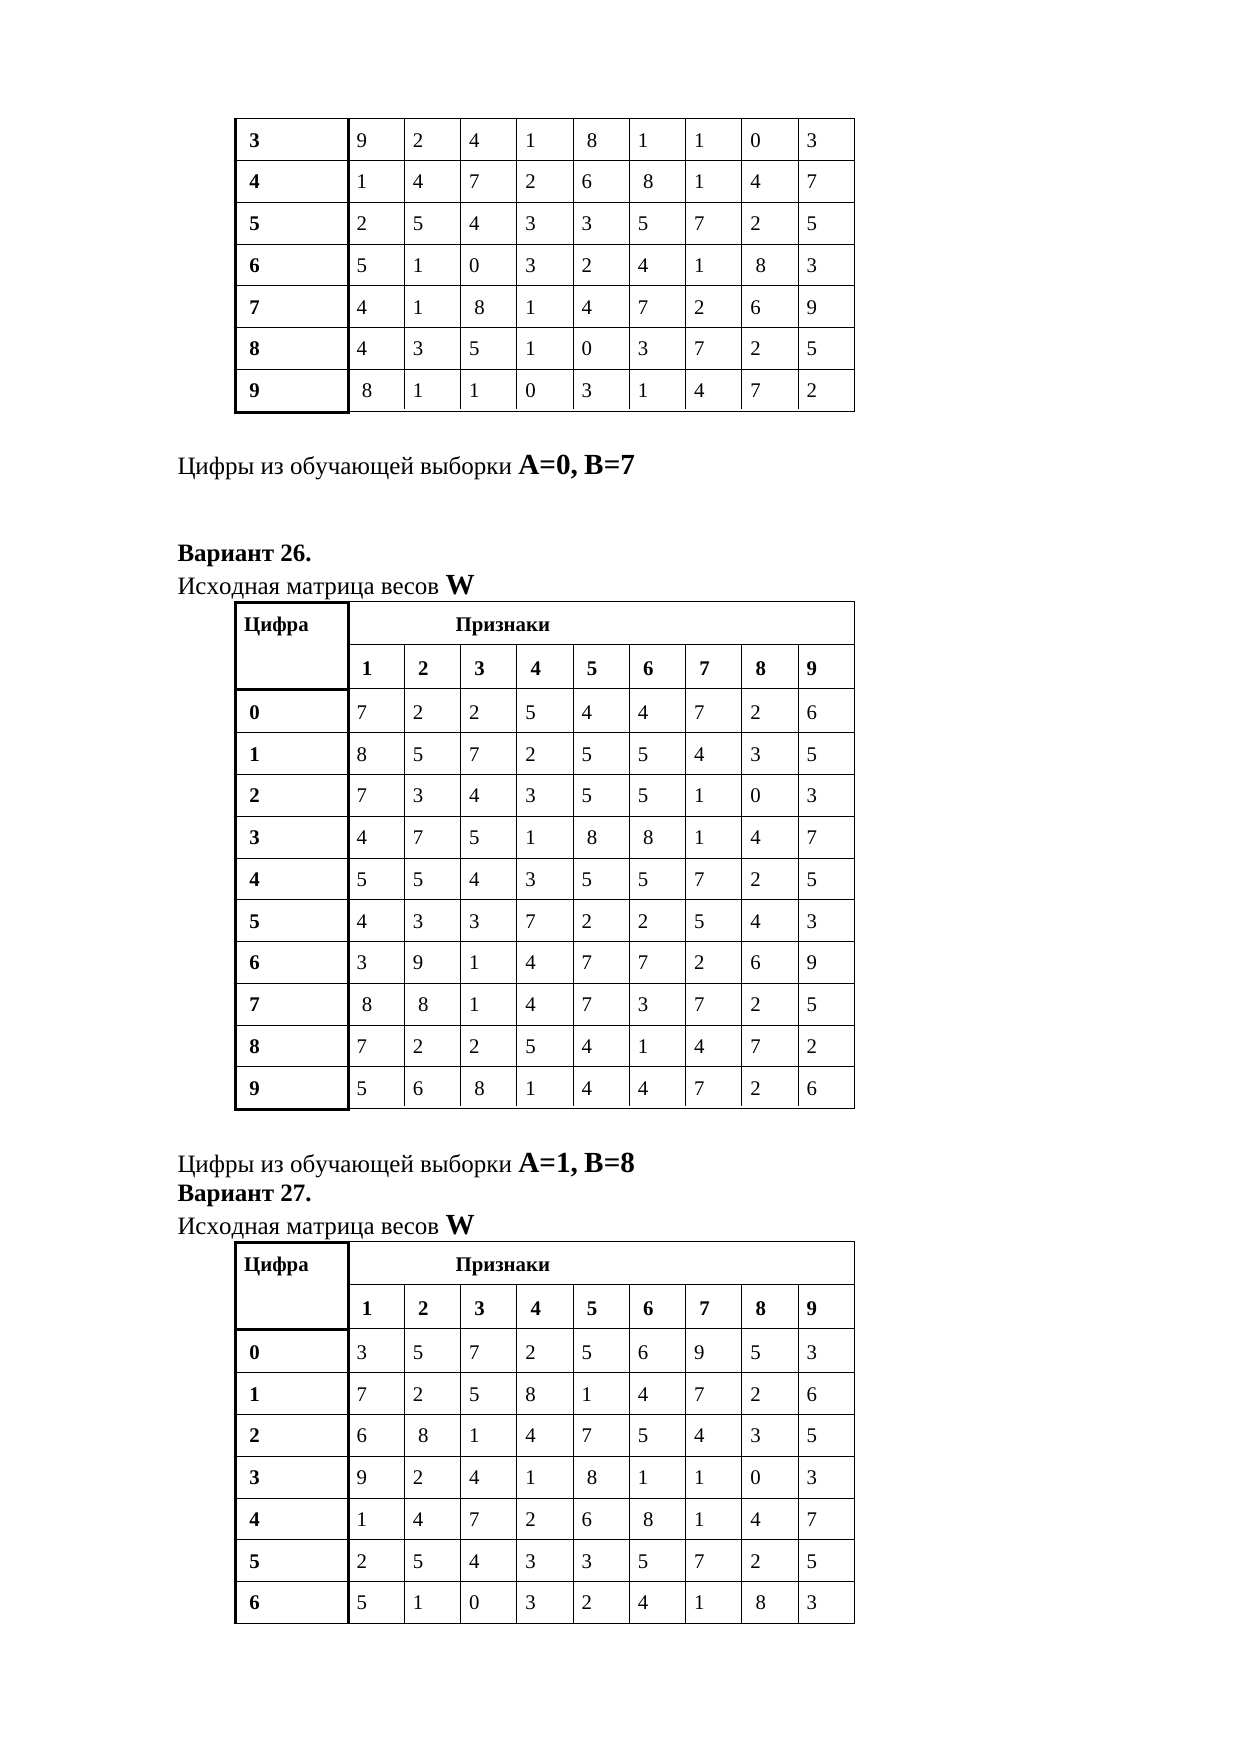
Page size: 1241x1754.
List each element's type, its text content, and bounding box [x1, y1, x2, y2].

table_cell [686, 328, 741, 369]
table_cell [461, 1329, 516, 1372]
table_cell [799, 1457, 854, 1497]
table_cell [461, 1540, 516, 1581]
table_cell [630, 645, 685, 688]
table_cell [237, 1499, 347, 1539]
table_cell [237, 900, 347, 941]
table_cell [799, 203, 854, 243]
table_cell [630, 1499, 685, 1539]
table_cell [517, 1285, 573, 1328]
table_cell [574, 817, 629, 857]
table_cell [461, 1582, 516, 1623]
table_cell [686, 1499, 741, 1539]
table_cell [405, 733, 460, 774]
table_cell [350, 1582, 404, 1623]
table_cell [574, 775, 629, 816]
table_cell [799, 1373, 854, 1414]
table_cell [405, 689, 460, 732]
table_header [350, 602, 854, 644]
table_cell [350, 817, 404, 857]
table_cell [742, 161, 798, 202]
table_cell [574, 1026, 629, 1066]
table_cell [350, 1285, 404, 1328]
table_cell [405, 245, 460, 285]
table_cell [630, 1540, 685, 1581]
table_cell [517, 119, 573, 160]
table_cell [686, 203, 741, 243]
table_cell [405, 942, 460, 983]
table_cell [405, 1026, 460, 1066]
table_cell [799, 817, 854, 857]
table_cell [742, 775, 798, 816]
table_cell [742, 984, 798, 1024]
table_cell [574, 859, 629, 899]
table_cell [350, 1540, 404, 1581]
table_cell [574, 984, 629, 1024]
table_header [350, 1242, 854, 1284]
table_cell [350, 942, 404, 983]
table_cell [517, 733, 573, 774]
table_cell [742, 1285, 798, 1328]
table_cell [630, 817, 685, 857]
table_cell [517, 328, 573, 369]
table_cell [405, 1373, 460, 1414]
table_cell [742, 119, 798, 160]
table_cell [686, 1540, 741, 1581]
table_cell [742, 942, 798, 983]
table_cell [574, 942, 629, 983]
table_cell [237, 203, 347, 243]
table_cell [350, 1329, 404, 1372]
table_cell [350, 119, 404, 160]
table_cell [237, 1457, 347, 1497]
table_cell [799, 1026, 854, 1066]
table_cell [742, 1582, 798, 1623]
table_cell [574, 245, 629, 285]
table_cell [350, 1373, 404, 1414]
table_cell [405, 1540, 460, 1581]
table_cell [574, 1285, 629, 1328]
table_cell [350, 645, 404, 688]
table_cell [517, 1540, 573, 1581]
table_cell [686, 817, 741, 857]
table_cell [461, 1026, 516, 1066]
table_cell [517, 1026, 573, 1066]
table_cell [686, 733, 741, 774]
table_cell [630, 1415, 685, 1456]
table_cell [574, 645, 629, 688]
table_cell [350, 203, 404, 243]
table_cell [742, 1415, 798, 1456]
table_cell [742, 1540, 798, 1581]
text Цифры из обучающей выборки A=0, B=7 [177, 447, 1152, 481]
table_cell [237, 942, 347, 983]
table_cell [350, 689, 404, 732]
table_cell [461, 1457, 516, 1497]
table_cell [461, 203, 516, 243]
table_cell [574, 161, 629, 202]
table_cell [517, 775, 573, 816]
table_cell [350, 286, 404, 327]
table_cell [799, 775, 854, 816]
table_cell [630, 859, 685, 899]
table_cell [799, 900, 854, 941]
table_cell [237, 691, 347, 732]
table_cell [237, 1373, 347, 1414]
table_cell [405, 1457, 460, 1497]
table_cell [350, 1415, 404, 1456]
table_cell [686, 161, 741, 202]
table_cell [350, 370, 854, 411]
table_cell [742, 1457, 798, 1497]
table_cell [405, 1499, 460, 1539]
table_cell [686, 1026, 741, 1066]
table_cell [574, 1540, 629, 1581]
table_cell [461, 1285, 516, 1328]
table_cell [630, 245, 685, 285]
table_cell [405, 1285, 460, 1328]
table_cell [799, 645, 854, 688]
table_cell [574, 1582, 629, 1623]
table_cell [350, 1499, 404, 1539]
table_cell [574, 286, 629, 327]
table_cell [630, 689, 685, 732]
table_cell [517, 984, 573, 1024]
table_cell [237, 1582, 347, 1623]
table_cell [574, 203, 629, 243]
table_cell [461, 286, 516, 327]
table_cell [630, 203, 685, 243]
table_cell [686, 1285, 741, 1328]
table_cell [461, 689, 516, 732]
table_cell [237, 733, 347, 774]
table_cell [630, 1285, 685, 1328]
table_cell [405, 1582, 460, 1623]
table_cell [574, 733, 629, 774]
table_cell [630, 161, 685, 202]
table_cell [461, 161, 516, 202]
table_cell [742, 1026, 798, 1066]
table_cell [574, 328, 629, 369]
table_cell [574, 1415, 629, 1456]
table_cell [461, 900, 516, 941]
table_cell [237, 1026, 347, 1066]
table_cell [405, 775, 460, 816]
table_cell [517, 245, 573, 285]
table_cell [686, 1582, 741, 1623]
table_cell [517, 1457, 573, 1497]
text Исходная матрица весов W [177, 567, 1152, 601]
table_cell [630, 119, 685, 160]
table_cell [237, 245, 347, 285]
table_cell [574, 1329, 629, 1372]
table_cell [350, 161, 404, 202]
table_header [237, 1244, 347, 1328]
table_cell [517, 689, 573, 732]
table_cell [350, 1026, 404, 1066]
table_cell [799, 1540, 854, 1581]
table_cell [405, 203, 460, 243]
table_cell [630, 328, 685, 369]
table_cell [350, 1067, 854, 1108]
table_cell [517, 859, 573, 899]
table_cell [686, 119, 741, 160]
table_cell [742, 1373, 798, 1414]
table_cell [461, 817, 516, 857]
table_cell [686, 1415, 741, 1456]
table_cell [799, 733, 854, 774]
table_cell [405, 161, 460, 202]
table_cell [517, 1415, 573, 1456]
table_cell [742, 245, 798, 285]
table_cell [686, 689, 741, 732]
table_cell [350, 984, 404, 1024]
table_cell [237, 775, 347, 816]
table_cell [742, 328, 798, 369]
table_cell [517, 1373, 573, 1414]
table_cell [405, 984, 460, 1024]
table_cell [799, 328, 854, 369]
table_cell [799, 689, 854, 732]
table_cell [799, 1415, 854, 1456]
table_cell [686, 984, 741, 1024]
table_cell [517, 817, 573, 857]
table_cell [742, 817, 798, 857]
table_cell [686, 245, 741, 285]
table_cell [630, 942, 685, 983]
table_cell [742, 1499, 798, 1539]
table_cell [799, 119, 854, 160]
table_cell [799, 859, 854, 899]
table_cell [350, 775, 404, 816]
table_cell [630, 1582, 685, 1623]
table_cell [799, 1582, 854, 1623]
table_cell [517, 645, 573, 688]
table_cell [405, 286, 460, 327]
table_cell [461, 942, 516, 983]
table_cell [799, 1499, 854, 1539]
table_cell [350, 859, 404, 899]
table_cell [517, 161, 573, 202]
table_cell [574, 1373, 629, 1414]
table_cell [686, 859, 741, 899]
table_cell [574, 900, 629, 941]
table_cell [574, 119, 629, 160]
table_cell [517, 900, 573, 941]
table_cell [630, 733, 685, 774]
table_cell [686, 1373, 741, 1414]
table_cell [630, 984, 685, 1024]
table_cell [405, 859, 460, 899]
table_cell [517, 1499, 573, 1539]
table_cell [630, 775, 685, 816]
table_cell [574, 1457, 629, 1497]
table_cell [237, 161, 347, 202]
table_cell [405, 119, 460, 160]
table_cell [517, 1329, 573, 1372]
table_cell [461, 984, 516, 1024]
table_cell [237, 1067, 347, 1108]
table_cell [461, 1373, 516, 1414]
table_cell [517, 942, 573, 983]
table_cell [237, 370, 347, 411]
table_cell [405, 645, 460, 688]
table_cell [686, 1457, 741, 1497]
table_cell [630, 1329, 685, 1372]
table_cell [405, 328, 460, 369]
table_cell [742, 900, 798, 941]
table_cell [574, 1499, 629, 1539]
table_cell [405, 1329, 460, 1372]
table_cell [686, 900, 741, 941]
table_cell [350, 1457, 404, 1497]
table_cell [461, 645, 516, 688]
text Цифры из обучающей выборки A=1, B=8 [177, 1145, 1152, 1178]
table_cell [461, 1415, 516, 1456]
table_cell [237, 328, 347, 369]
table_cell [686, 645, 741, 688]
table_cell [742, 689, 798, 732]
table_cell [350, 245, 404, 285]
text Вариант 27. [177, 1178, 1152, 1207]
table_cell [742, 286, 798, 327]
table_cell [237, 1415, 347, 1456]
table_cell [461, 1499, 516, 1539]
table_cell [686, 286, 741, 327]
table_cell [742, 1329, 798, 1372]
text Исходная матрица весов W [177, 1207, 1152, 1241]
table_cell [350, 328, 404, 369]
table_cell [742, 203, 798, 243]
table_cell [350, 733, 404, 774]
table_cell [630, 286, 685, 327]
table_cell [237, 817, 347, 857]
text Вариант 26. [177, 538, 1152, 567]
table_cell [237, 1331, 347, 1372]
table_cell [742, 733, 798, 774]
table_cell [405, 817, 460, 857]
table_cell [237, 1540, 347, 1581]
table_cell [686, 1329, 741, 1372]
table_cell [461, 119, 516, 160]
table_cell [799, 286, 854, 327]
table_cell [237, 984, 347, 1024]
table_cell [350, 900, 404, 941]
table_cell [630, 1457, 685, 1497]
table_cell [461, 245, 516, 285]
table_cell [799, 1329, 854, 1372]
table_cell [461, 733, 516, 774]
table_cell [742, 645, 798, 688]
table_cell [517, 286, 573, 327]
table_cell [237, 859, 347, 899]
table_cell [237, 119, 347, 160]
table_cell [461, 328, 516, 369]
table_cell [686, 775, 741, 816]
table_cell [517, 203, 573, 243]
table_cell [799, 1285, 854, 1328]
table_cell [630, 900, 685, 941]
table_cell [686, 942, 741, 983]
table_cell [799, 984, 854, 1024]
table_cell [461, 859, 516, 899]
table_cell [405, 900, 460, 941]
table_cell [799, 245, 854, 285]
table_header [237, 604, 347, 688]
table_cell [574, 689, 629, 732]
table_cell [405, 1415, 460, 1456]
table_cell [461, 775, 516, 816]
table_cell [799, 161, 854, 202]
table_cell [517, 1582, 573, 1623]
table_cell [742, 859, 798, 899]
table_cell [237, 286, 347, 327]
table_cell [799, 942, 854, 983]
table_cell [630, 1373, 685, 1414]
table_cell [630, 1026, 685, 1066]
